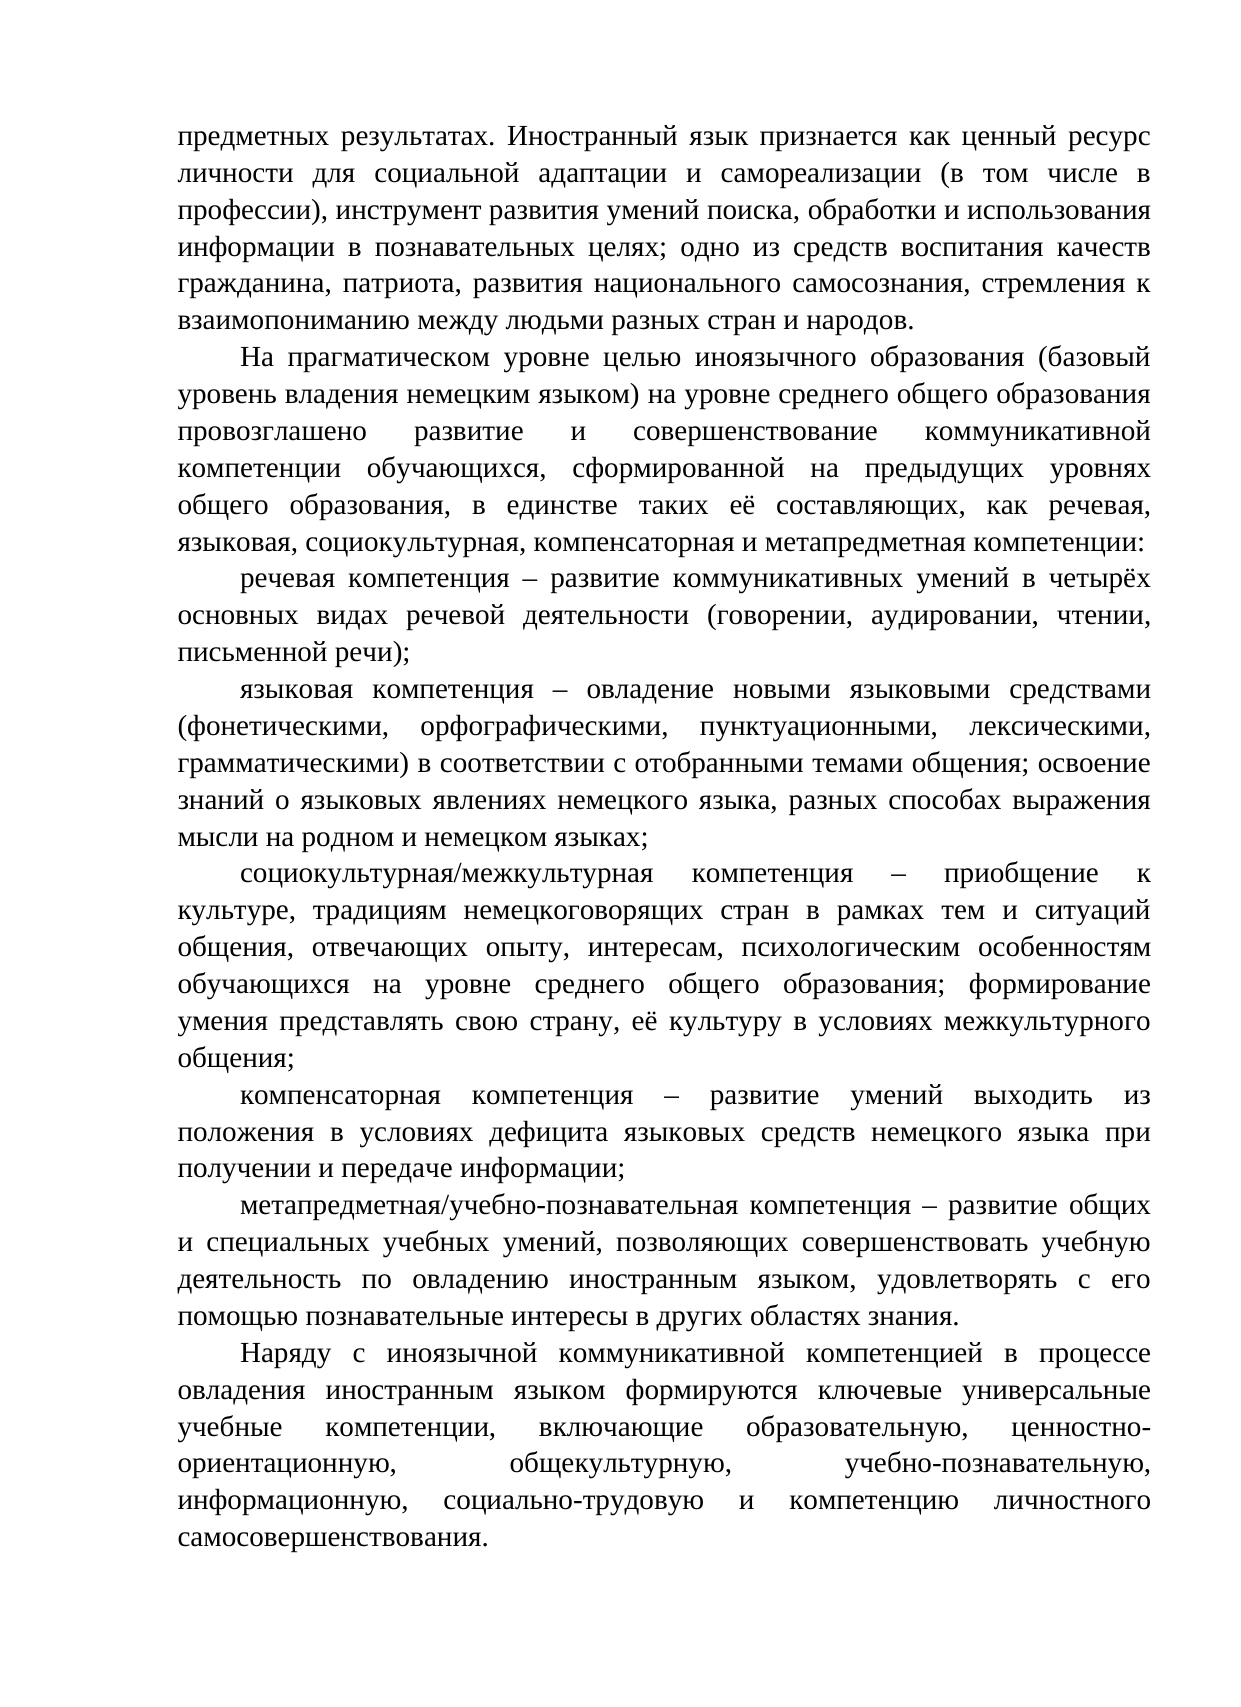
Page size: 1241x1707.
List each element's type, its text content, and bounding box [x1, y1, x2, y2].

text речевая компетенция – развитие коммуникативных умений в четырёх основных видах речевой деятельности (говорении, аудировании, чтении, письменной речи); [177, 561, 1152, 668]
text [177, 118, 1152, 336]
text компенсаторная компетенция – развитие умений выходить из положения в условиях дефицита языковых средств немецкого языка при получении и передаче информации; [177, 1077, 1152, 1184]
text На прагматическом уровне целью иноязычного образования (базовый уровень владения немецким языком) на уровне среднего общего образования провозглашено развитие и совершенствование коммуникативной компетенции обучающихся, сформированной на предыдущих уровнях общего образования, в единстве таких её составляющих, как речевая, языковая, социокультурная, компенсаторная и метапредметная компетенции: [177, 339, 1152, 557]
text метапредметная/учебно-познавательная компетенция – развитие общих и специальных учебных умений, позволяющих совершенствовать учебную деятельность по овладению иностранным языком, удовлетворять с его помощью познавательные интересы в других областях знания. [177, 1187, 1152, 1332]
text языковая компетенция – овладение новыми языковыми средствами (фонетическими, орфографическими, пунктуационными, лексическими, грамматическими) в соответствии с отобранными темами общения; освоение знаний о языковых явлениях немецкого языка, разных способах выражения мысли на родном и немецком языках; [177, 671, 1152, 852]
text Наряду с иноязычной коммуникативной компетенцией в процессе овладения иностранным языком формируются ключевые универсальные учебные компетенции, включающие образовательную, ценностно-ориентационную, общекультурную, учебно-познавательную, информационную, социально-трудовую и компетенцию личностного самосовершенствования. [177, 1335, 1152, 1553]
text социокультурная/межкультурная компетенция – приобщение к культуре, традициям немецкоговорящих стран в рамках тем и ситуаций общения, отвечающих опыту, интересам, психологическим особенностям обучающихся на уровне среднего общего образования; формирование умения представлять свою страну, её культуру в условиях межкультурного общения; [177, 856, 1152, 1073]
